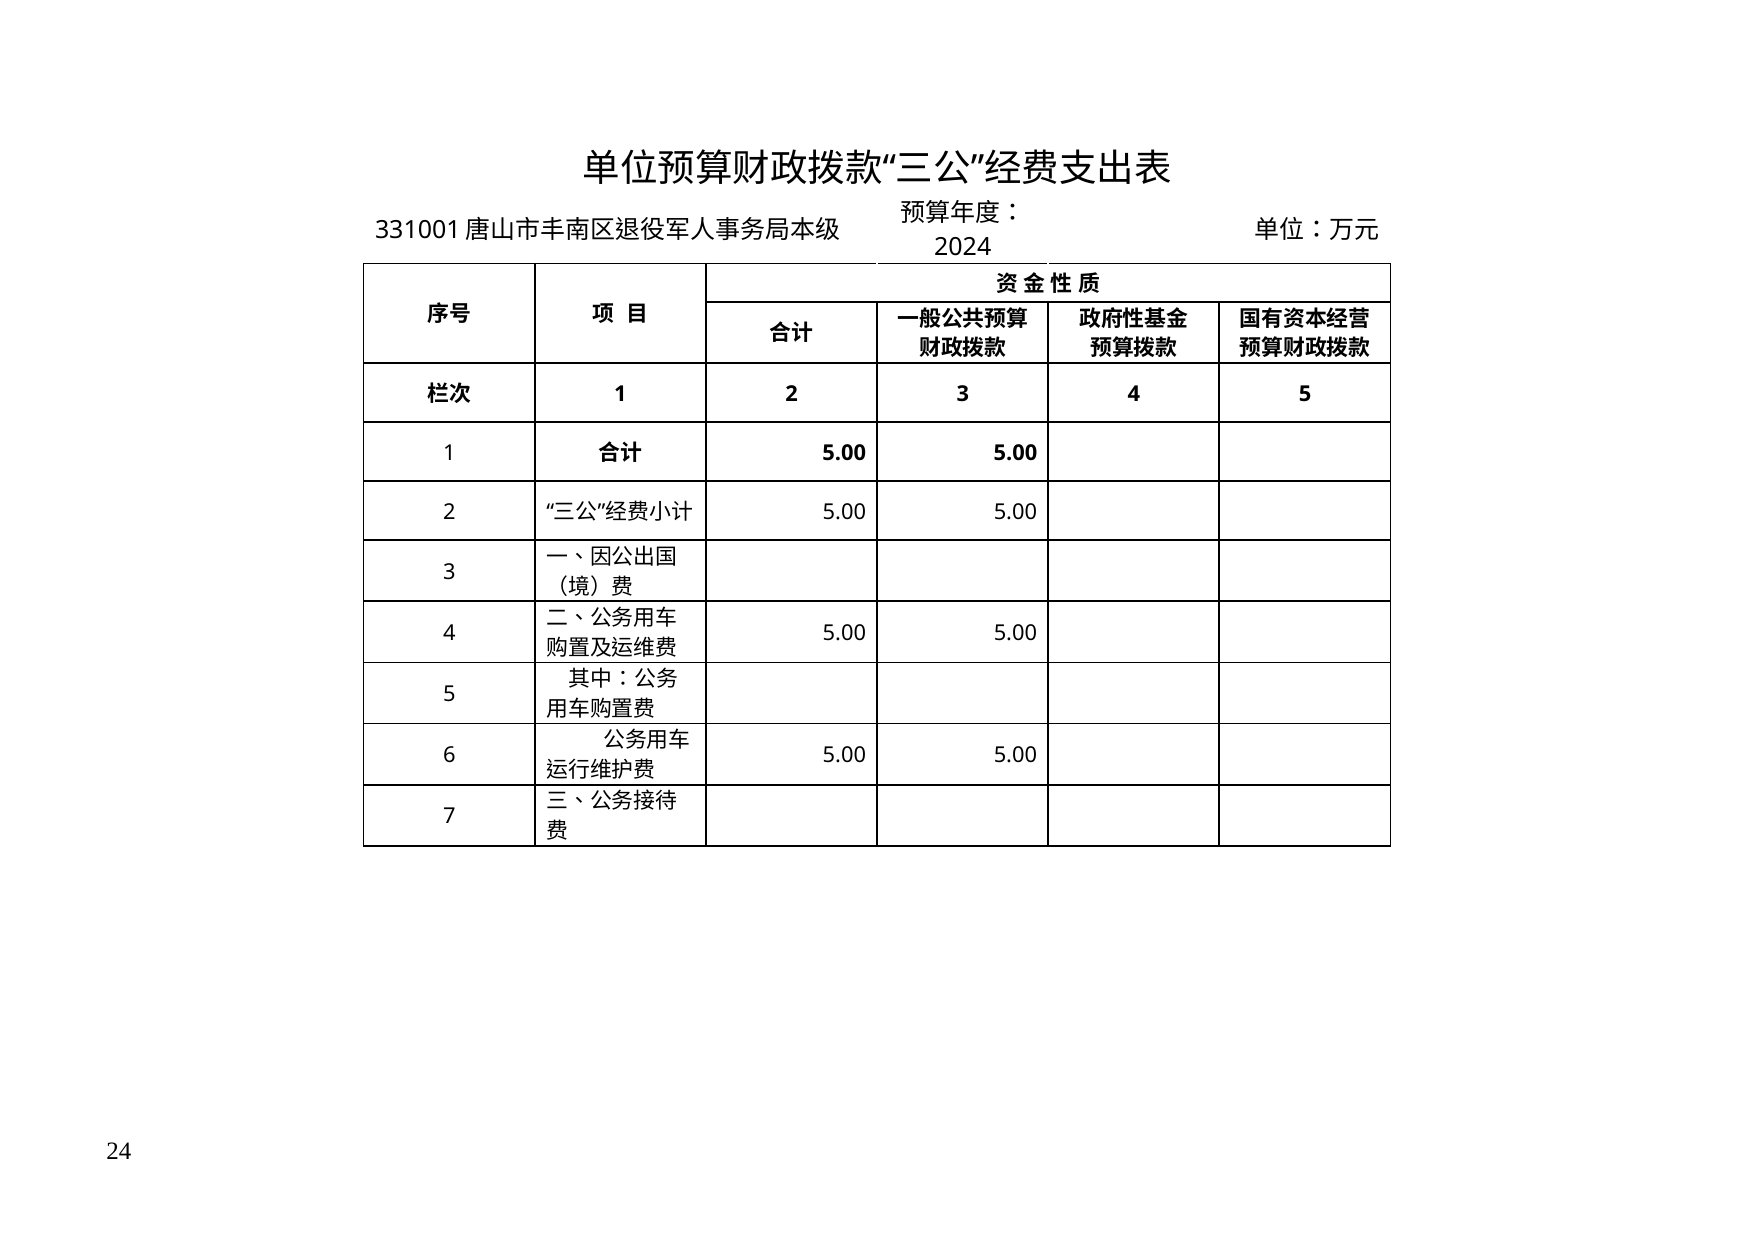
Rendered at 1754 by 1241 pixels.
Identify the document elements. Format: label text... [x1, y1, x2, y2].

table_cell 5 [1220, 364, 1390, 421]
table_header 预算年度：2024 [878, 195, 1047, 262]
table_cell [1049, 663, 1218, 723]
table_cell 国有资本经营 预算财政拨款 [1220, 303, 1390, 362]
table_cell 5.00 [707, 724, 876, 784]
table_cell [1220, 541, 1390, 600]
table_cell 序号 [364, 264, 534, 362]
table_cell 5.00 [878, 602, 1047, 662]
table_cell 三、公务接待费 [536, 786, 705, 845]
table_cell 一般公共预算 财政拨款 [878, 303, 1047, 362]
table_cell 1 [364, 423, 534, 480]
table_cell 3 [878, 364, 1047, 421]
table_cell [1049, 786, 1218, 845]
table_cell 5.00 [878, 423, 1047, 480]
table_cell [1220, 602, 1390, 662]
table_cell “三公”经费小计 [536, 482, 705, 539]
table_cell 政府性基金 预算拨款 [1049, 303, 1218, 362]
table_cell [1220, 786, 1390, 845]
table_cell 5.00 [878, 482, 1047, 539]
table_cell [1220, 482, 1390, 539]
table_cell [878, 786, 1047, 845]
table_cell 5.00 [878, 724, 1047, 784]
table_cell 合计 [707, 303, 876, 362]
table_cell 二、公务用车购置及运维费 [536, 602, 705, 662]
table_cell 资 金 性 质 [707, 264, 1390, 301]
table_cell [1220, 423, 1390, 480]
table_cell [1049, 724, 1218, 784]
table_cell 3 [364, 541, 534, 600]
table_cell [878, 663, 1047, 723]
table_cell 一、因公出国（境）费 [536, 541, 705, 600]
table_cell [1220, 663, 1390, 723]
table_cell [878, 541, 1047, 600]
table_cell 4 [1049, 364, 1218, 421]
table_cell 公务用车运行维护费 [536, 724, 705, 784]
table_cell [707, 541, 876, 600]
table_cell 项 目 [536, 264, 705, 362]
table_cell 5 [364, 663, 534, 723]
table_cell 7 [364, 786, 534, 845]
table_cell 1 [536, 364, 705, 421]
table_cell [1049, 602, 1218, 662]
text 单位预算财政拨款“三公”经费支出表 [106, 142, 1648, 193]
table_cell [1049, 482, 1218, 539]
table_cell 5.00 [707, 423, 876, 480]
table_cell 栏次 [364, 364, 534, 421]
table_cell [1220, 724, 1390, 784]
table_cell [1049, 541, 1218, 600]
table_cell [707, 786, 876, 845]
table_header 单位：万元 [1049, 195, 1390, 262]
table_cell [707, 663, 876, 723]
table_cell [1049, 423, 1218, 480]
table_cell 5.00 [707, 602, 876, 662]
table_cell 6 [364, 724, 534, 784]
table_cell 4 [364, 602, 534, 662]
table_cell 5.00 [707, 482, 876, 539]
table_cell 其中：公务用车购置费 [536, 663, 705, 723]
table_cell 合计 [536, 423, 705, 480]
table_cell 2 [707, 364, 876, 421]
table_header 331001唐山市丰南区退役军人事务局本级 [364, 195, 876, 262]
table_cell 2 [364, 482, 534, 539]
